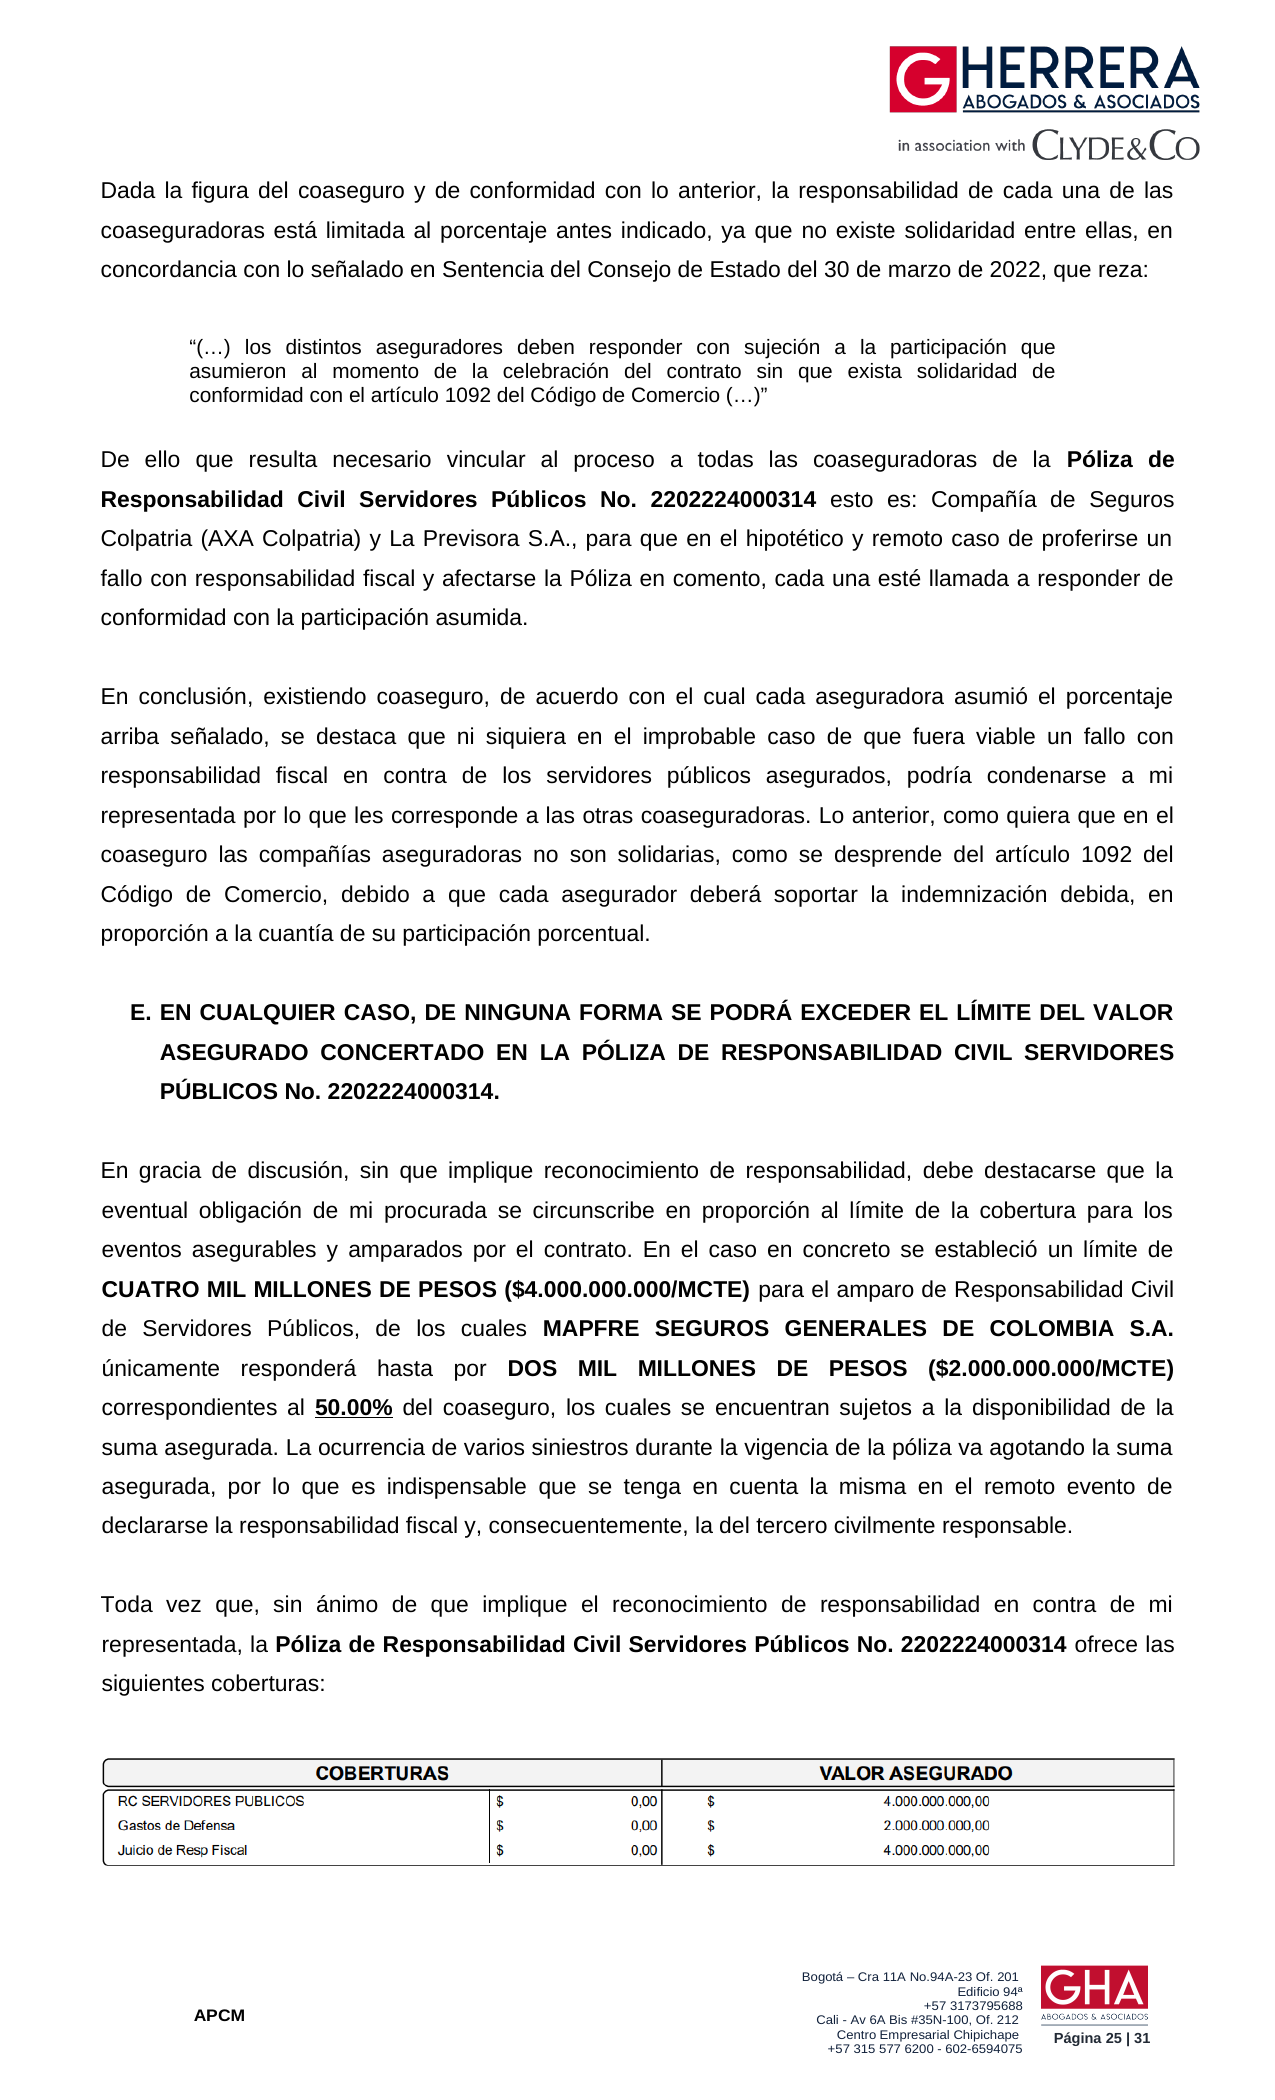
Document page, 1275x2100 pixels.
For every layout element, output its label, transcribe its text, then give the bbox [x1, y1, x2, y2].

text Toda vez que, sin ánimo de que implique el reconocimiento de responsabilidad en contra de mi representada, la Póliza de Responsabilidad Civil Servidores Públicos No. 2202224000314 ofrece las siguientes coberturas: [100, 1591, 1174, 1697]
text De ello que resulta necesario vincular al proceso a todas las coaseguradoras de la Póliza de Responsabilidad Civil Servidores Públicos No. 2202224000314 esto es: Compañía de Seguros Colpatria (AXA Colpatria) y La Previsora S.A., para que en el hipotético y remoto caso de proferirse un fallo con responsabilidad fiscal y afectarse la Póliza en comento, cada una esté llamada a responder de conformidad con la participación asumida. [100, 446, 1174, 631]
text Dada la figura del coaseguro y de conformidad con lo anterior, la responsabilidad de cada una de las coaseguradoras está limitada al porcentaje antes indicado, ya que no existe solidaridad entre ellas, en concordancia con lo señalado en Sentencia del Consejo de Estado del 30 de marzo de 2022, que reza: [100, 177, 1174, 282]
text En gracia de discusión, sin que implique reconocimiento de responsabilidad, debe destacarse que la eventual obligación de mi procurada se circunscribe en proporción al límite de la cobertura para los eventos asegurables y amparados por el contrato. En el caso en concreto se estableció un límite de CUATRO MIL MILLONES DE PESOS ($4.000.000.000/MCTE) para el amparo de Responsabilidad Civil de Servidores Públicos, de los cuales MAPFRE SEGUROS GENERALES DE COLOMBIA S.A. únicamente responderá hasta por DOS MIL MILLONES DE PESOS ($2.000.000.000/MCTE) correspondientes al 50.00% del coaseguro, los cuales se encuentran sujetos a la disponibilidad de la suma asegurada. La ocurrencia de varios siniestros durante la vigencia de la póliza va agotando la suma asegurada, por lo que es indispensable que se tenga en cuenta la misma en el remoto evento de declararse la responsabilidad fiscal y, consecuentemente, la del tercero civilmente responsable. [100, 1157, 1174, 1539]
text En conclusión, existiendo coaseguro, de acuerdo con el cual cada aseguradora asumió el porcentaje arriba señalado, se destaca que ni siquiera en el improbable caso de que fuera viable un fallo con responsabilidad fiscal en contra de los servidores públicos asegurados, podría condenarse a mi representada por lo que les corresponde a las otras coaseguradoras. Lo anterior, como quiera que en el coaseguro las compañías aseguradoras no son solidarias, como se desprende del artículo 1092 del Código de Comercio, debido a que cada asegurador deberá soportar la indemnización debida, en proporción a la cuantía de su participación porcentual. [100, 683, 1174, 947]
text “(…) los distintos aseguradores deben responder con sujeción a la participación que asumieron al momento de la celebración del contrato sin que exista solidaridad de conformidad con el artículo 1092 del Código de Comercio (…)” [189, 335, 1057, 407]
picture [100, 1749, 1175, 1866]
picture [1034, 1961, 1154, 2029]
list EN CUALQUIER CASO, DE NINGUNA FORMA SE PODRÁ EXCEDER EL LÍMITE DEL VALOR ASEGURADO CONCERTADO EN LA PÓLIZA DE RESPONSABILIDAD CIVIL SERVIDORES PÚBLICOS No. 2202224000314. [130, 999, 1174, 1104]
picture [869, 29, 1220, 177]
